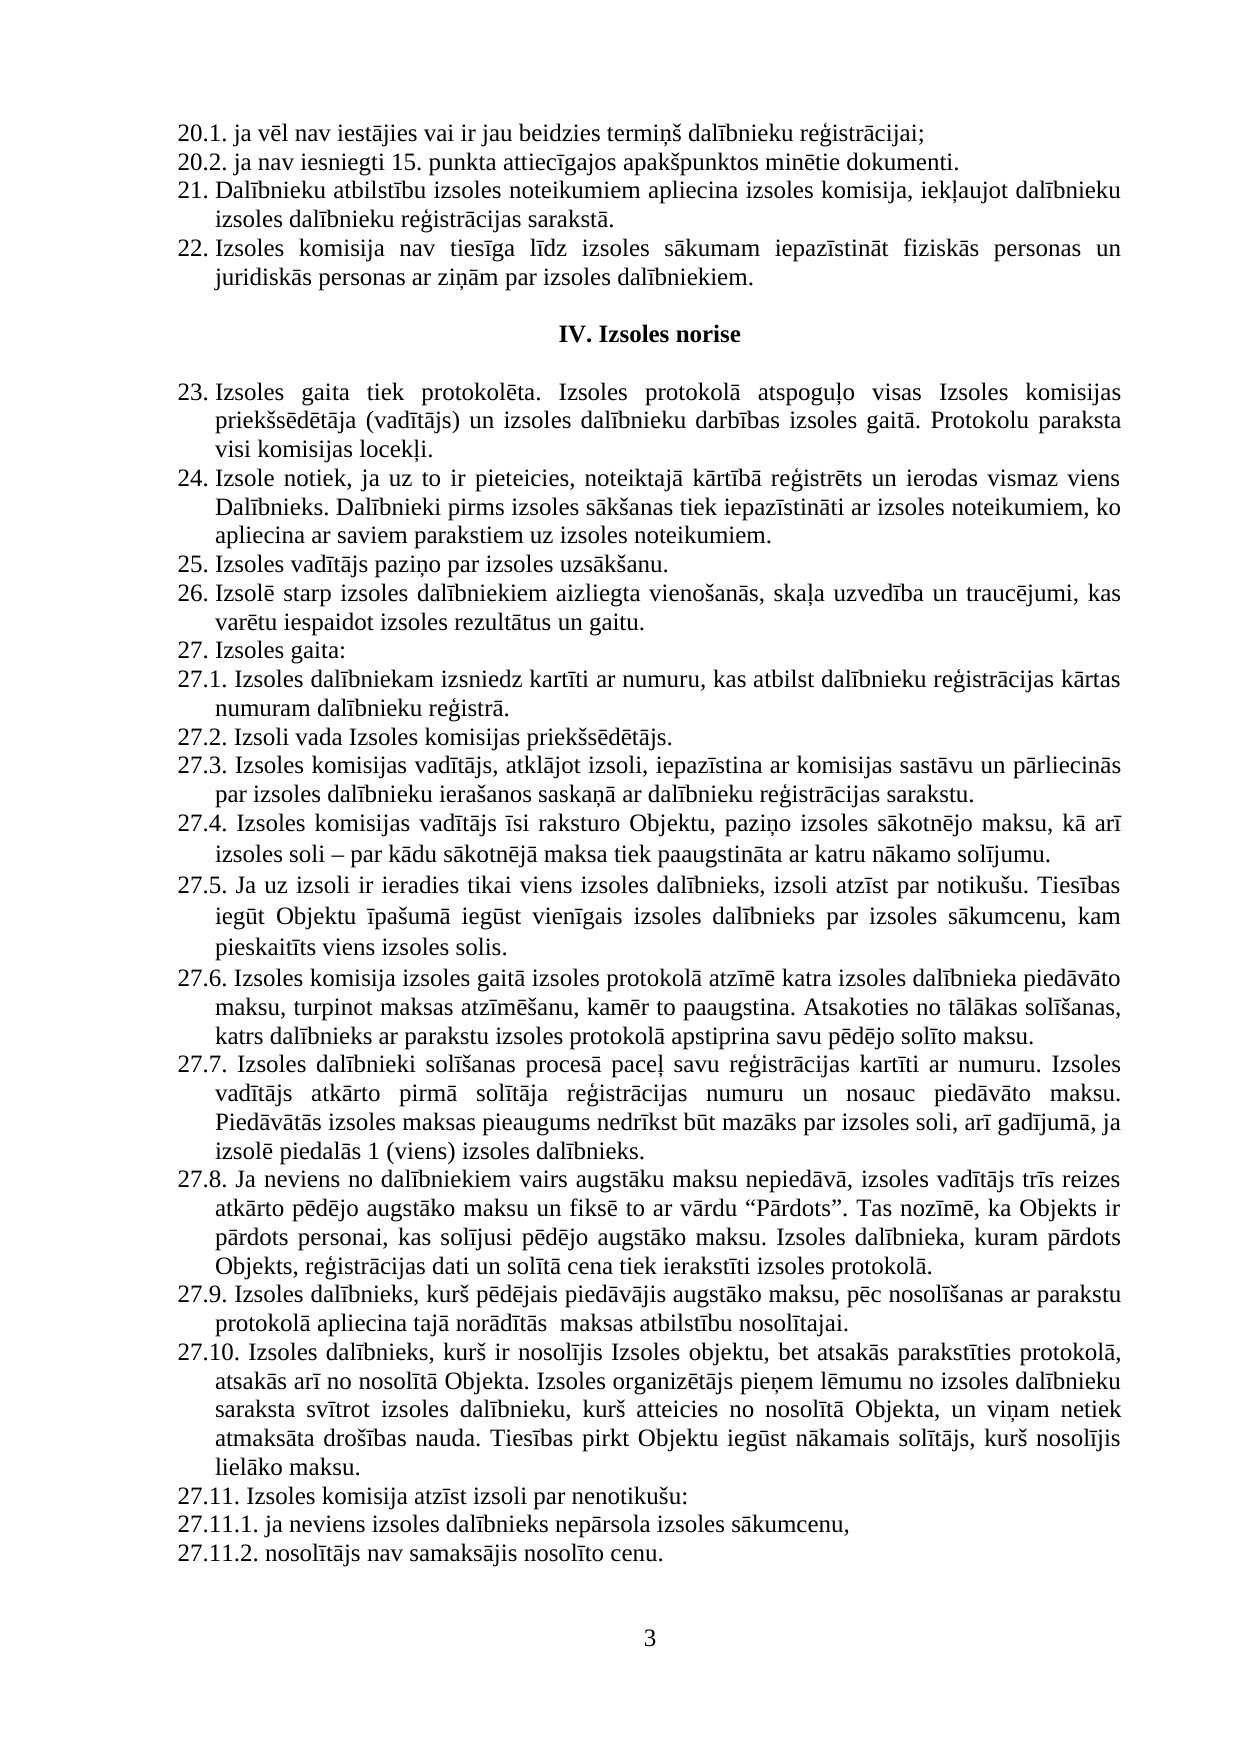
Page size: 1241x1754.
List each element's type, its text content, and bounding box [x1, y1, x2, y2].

text 27.1. Izsoles dalībniekam izsniedz kartīti ar numuru, kas atbilst dalībnieku reģistrācijas kārtas numuram dalībnieku reģistrā. [177, 664, 1122, 722]
list Izsoles gaita tiek protokolēta. Izsoles protokolā atspoguļo visas Izsoles komisijas priekšsēdētāja (vadītājs) un izsoles dalībnieku darbības izsoles gaitā. Protokolu paraksta visi komisijas locekļi. [177, 377, 1122, 463]
list Izsoles vadītājs paziņo par izsoles uzsākšanu. [177, 549, 1122, 578]
text 27.7. Izsoles dalībnieki solīšanas procesā paceļ savu reģistrācijas kartīti ar numuru. Izsoles vadītājs atkārto pirmā solītāja reģistrācijas numuru un nosauc piedāvāto maksu. Piedāvātās izsoles maksas pieaugums nedrīkst būt mazāks par izsoles soli, arī gadījumā, ja izsolē piedalās 1 (viens) izsoles dalībnieks. [177, 1049, 1122, 1164]
text 27.4. Izsoles komisijas vadītājs īsi raksturo Objektu, paziņo izsoles sākotnējo maksu, kā arī izsoles soli – par kādu sākotnējā maksa tiek paaugstināta ar katru nākamo solījumu. [177, 808, 1122, 868]
text IV. Izsoles norise [177, 319, 1122, 348]
list Dalībnieku atbilstību izsoles noteikumiem apliecina izsoles komisija, iekļaujot dalībnieku izsoles dalībnieku reģistrācijas sarakstā. [177, 176, 1122, 233]
text 27.11.2. nosolītājs nav samaksājis nosolīto cenu. [177, 1538, 1122, 1567]
text 20.2. ja nav iesniegti 15. punkta attiecīgajos apakšpunktos minētie dokumenti. [177, 147, 1122, 176]
text 27.5. Ja uz izsoli ir ieradies tikai viens izsoles dalībnieks, izsoli atzīst par notikušu. Tiesības iegūt Objektu īpašumā iegūst vienīgais izsoles dalībnieks par izsoles sākumcenu, kam pieskaitīts viens izsoles solis. [177, 870, 1122, 961]
text 27.2. Izsoli vada Izsoles komisijas priekšsēdētājs. [177, 722, 1122, 751]
text 20.1. ja vēl nav iestājies vai ir jau beidzies termiņš dalībnieku reģistrācijai; [177, 118, 1122, 147]
text 27.9. Izsoles dalībnieks, kurš pēdējais piedāvājis augstāko maksu, pēc nosolīšanas ar parakstu protokolā apliecina tajā norādītās maksas atbilstību nosolītajai. [177, 1279, 1122, 1337]
text 27.11. Izsoles komisija atzīst izsoli par nenotikušu: [177, 1481, 1122, 1509]
text 27.8. Ja neviens no dalībniekiem vairs augstāku maksu nepiedāvā, izsoles vadītājs trīs reizes atkārto pēdējo augstāko maksu un fiksē to ar vārdu “Pārdots”. Tas nozīmē, ka Objekts ir pārdots personai, kas solījusi pēdējo augstāko maksu. Izsoles dalībnieka, kuram pārdots Objekts, reģistrācijas dati un solītā cena tiek ierakstīti izsoles protokolā. [177, 1164, 1122, 1279]
text 27.3. Izsoles komisijas vadītājs, atklājot izsoli, iepazīstina ar komisijas sastāvu un pārliecinās par izsoles dalībnieku ierašanos saskaņā ar dalībnieku reģistrācijas sarakstu. [177, 751, 1122, 808]
list Izsolē starp izsoles dalībniekiem aizliegta vienošanās, skaļa uzvedība un traucējumi, kas varētu iespaidot izsoles rezultātus un gaitu. [177, 578, 1122, 636]
text 27.11.1. ja neviens izsoles dalībnieks nepārsola izsoles sākumcenu, [177, 1509, 1122, 1538]
list Izsoles gaita: [177, 636, 1122, 664]
text 27.6. Izsoles komisija izsoles gaitā izsoles protokolā atzīmē katra izsoles dalībnieka piedāvāto maksu, turpinot maksas atzīmēšanu, kamēr to paaugstina. Atsakoties no tālākas solīšanas, katrs dalībnieks ar parakstu izsoles protokolā apstiprina savu pēdējo solīto maksu. [177, 963, 1122, 1049]
list Izsole notiek, ja uz to ir pieteicies, noteiktajā kārtībā reģistrēts un ierodas vismaz viens Dalībnieks. Dalībnieki pirms izsoles sākšanas tiek iepazīstināti ar izsoles noteikumiem, ko apliecina ar saviem parakstiem uz izsoles noteikumiem. [177, 463, 1122, 549]
list Izsoles komisija nav tiesīga līdz izsoles sākumam iepazīstināt fiziskās personas un juridiskās personas ar ziņām par izsoles dalībniekiem. [177, 233, 1122, 291]
text 27.10. Izsoles dalībnieks, kurš ir nosolījis Izsoles objektu, bet atsakās parakstīties protokolā, atsakās arī no nosolītā Objekta. Izsoles organizētājs pieņem lēmumu no izsoles dalībnieku saraksta svītrot izsoles dalībnieku, kurš atteicies no nosolītā Objekta, un viņam netiek atmaksāta drošības nauda. Tiesības pirkt Objektu iegūst nākamais solītājs, kurš nosolījis lielāko maksu. [177, 1337, 1122, 1481]
